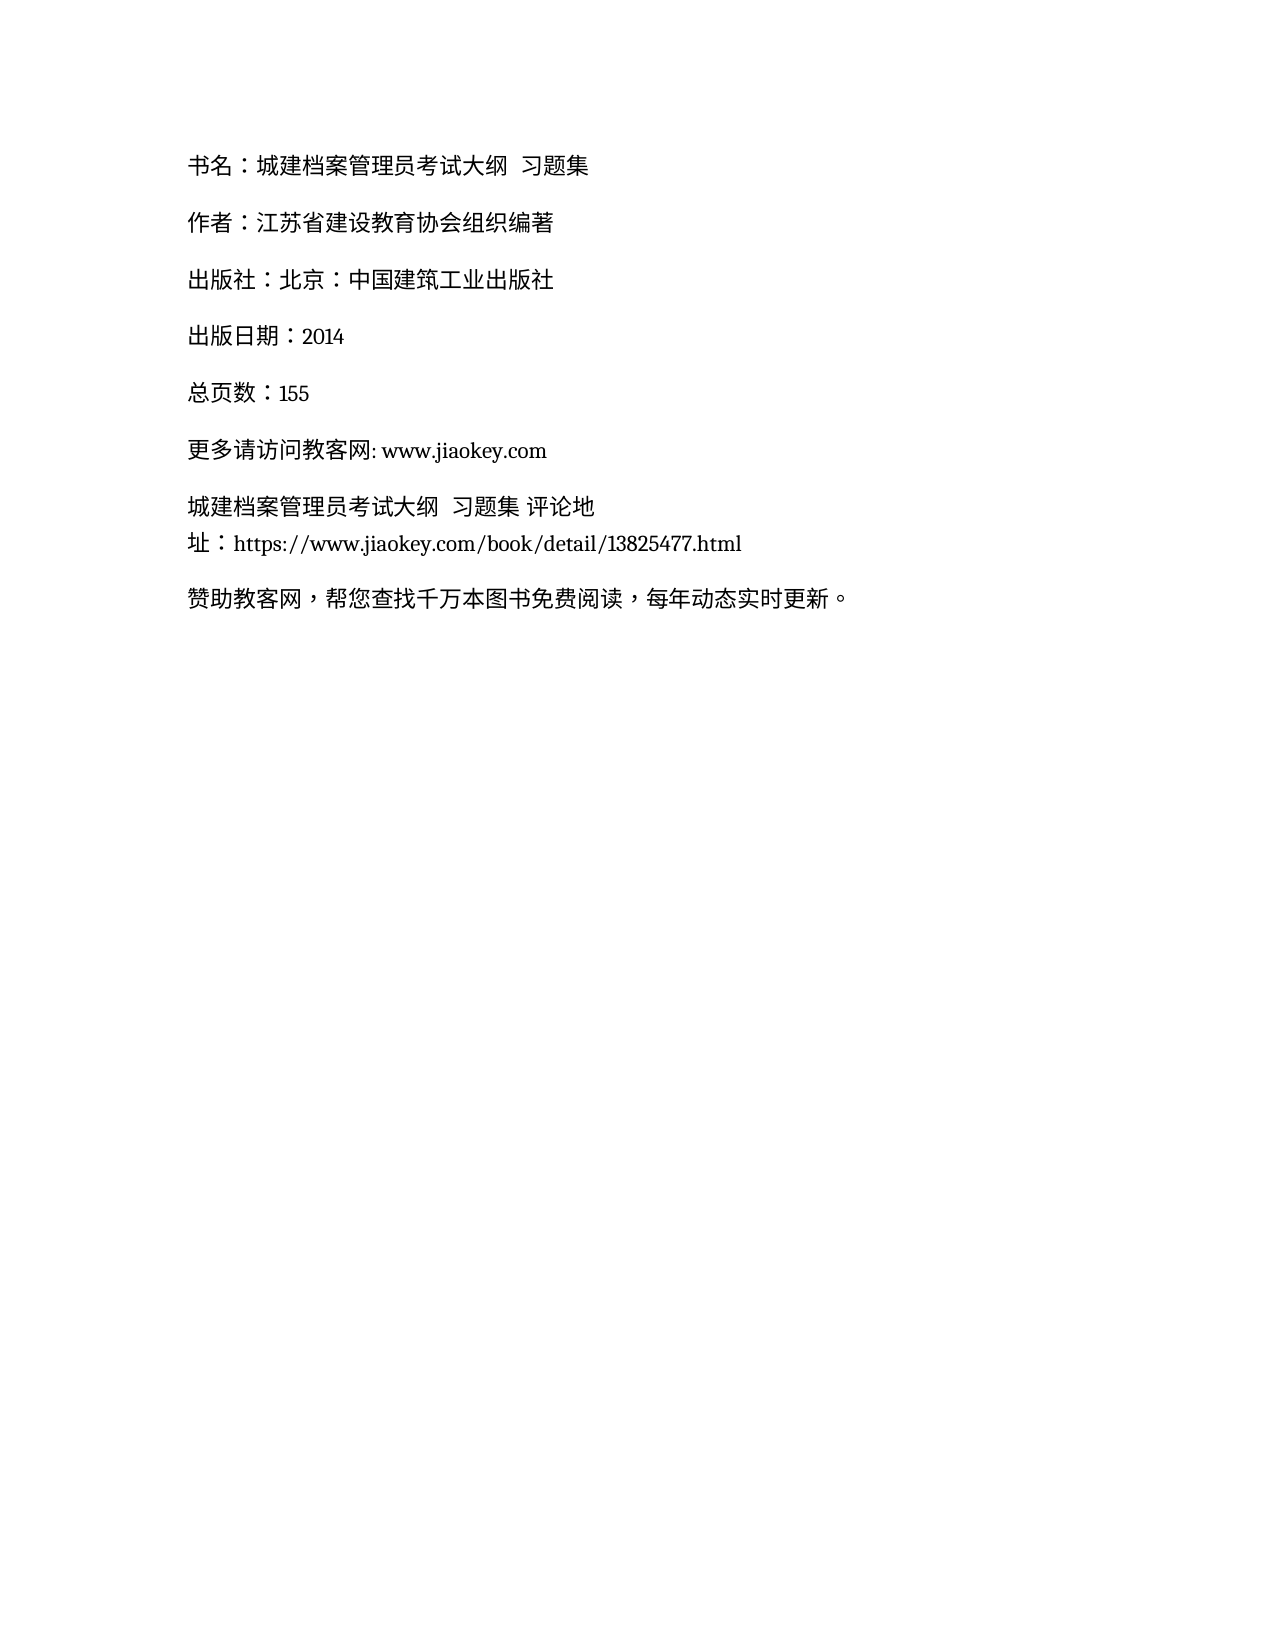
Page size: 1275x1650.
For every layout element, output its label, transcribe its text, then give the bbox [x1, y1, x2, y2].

text 更多请访问教客网: www.jiaokey.com [187, 434, 1087, 465]
text 出版社：北京：中国建筑工业出版社 [187, 263, 1087, 295]
text 赞助教客网，帮您查找千万本图书免费阅读，每年动态实时更新。 [187, 583, 1087, 614]
text 出版日期：2014 [187, 320, 1087, 352]
text 总页数：155 [187, 377, 1087, 408]
text 作者：江苏省建设教育协会组织编著 [187, 207, 1087, 238]
text 城建档案管理员考试大纲 习题集 评论地址：https://www.jiaokey.com/book/detail/13825477.html [187, 491, 1087, 558]
text 书名：城建档案管理员考试大纲 习题集 [187, 150, 1087, 181]
